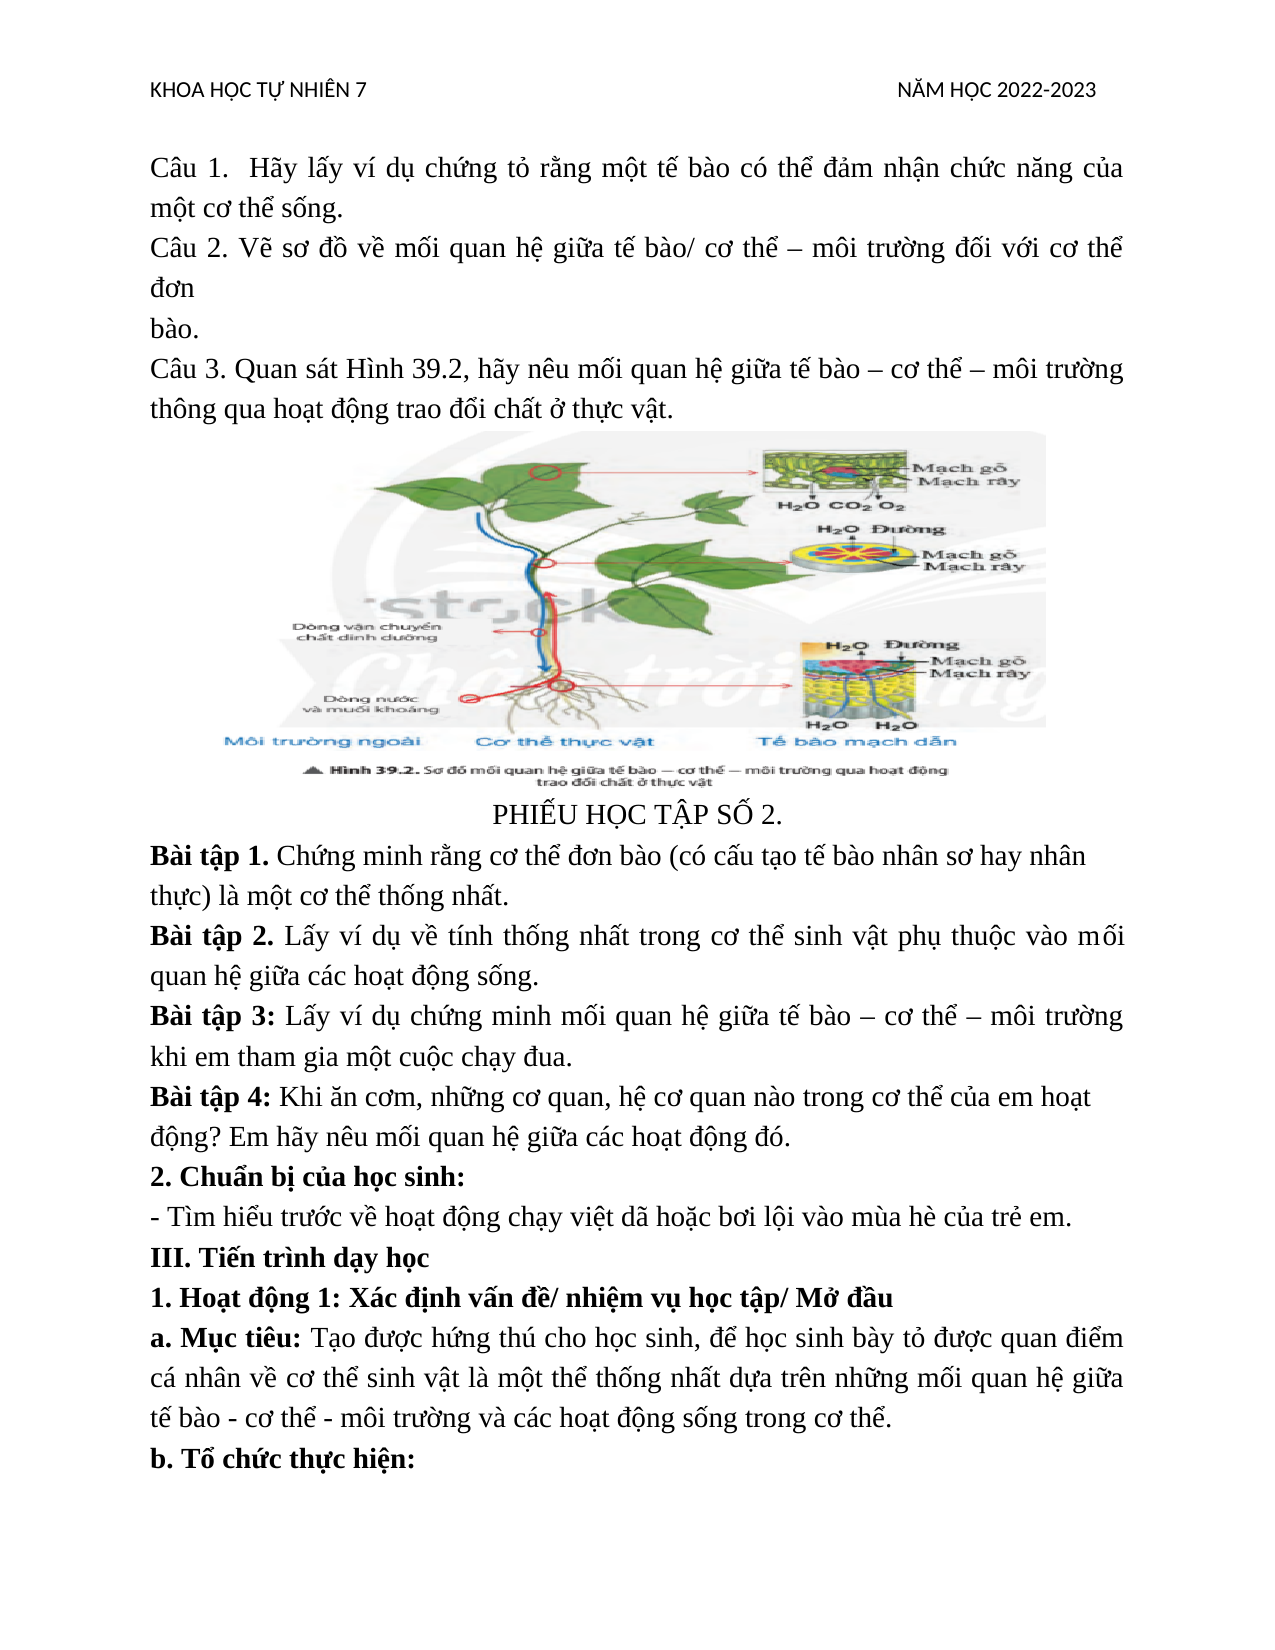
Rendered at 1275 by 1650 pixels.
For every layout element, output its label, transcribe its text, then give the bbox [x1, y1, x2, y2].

text 1. Hoạt động 1: Xác định vấn đề/ nhiệm vụ học tập/ Mở đầu [150, 1280, 1125, 1313]
text Câu 3. Quan sát Hình 39.2, hãy nêu mối quan hệ giữa tế bào – cơ thể – môi trường thông qua hoạt động trao đổi chất ở thực vật. [150, 351, 1125, 425]
text Câu 1. Hãy lấy ví dụ chứng tỏ rằng một tế bào có thể đảm nhận chức năng của một cơ thể sống. [150, 150, 1125, 224]
text Bài tập 2. Lấy ví dụ về tính thống nhất trong cơ thể sinh vật phụ thuộc vào mối quan hệ giữa các hoạt động sống. [150, 918, 1125, 992]
text Bài tập 3: Lấy ví dụ chứng minh mối quan hệ giữa tế bào – cơ thể – môi trường khi em tham gia một cuộc chạy đua. [150, 998, 1125, 1072]
text 2. Chuẩn bị của học sinh: [150, 1159, 1125, 1193]
picture [191, 431, 1046, 792]
text PHIẾU HỌC TẬP SỐ 2. [150, 797, 1125, 831]
text Bài tập 4: Khi ăn cơm, những cơ quan, hệ cơ quan nào trong cơ thể của em hoạt động? Em hãy nêu mối quan hệ giữa các hoạt động đó. [150, 1079, 1125, 1153]
text III. Tiến trình dạy học [150, 1240, 1125, 1273]
text Câu 2. Vẽ sơ đồ về mối quan hệ giữa tế bào/ cơ thể – môi trường đối với cơ thể đơn bào. [150, 230, 1125, 344]
text - Tìm hiểu trước về hoạt động chạy việt dã hoặc bơi lội vào mùa hè của trẻ em. [150, 1199, 1125, 1233]
text b. Tổ chức thực hiện: [150, 1441, 1125, 1474]
text a. Mục tiêu: Tạo được hứng thú cho học sinh, để học sinh bày tỏ được quan điểm cá nhân về cơ thể sinh vật là một thể thống nhất dựa trên những mối quan hệ giữa tế bào - cơ thể - môi trường và các hoạt động sống trong cơ thể. [150, 1320, 1125, 1434]
text Bài tập 1. Chứng minh rằng cơ thể đơn bào (có cấu tạo tế bào nhân sơ hay nhân thực) là một cơ thể thống nhất. [150, 838, 1125, 911]
